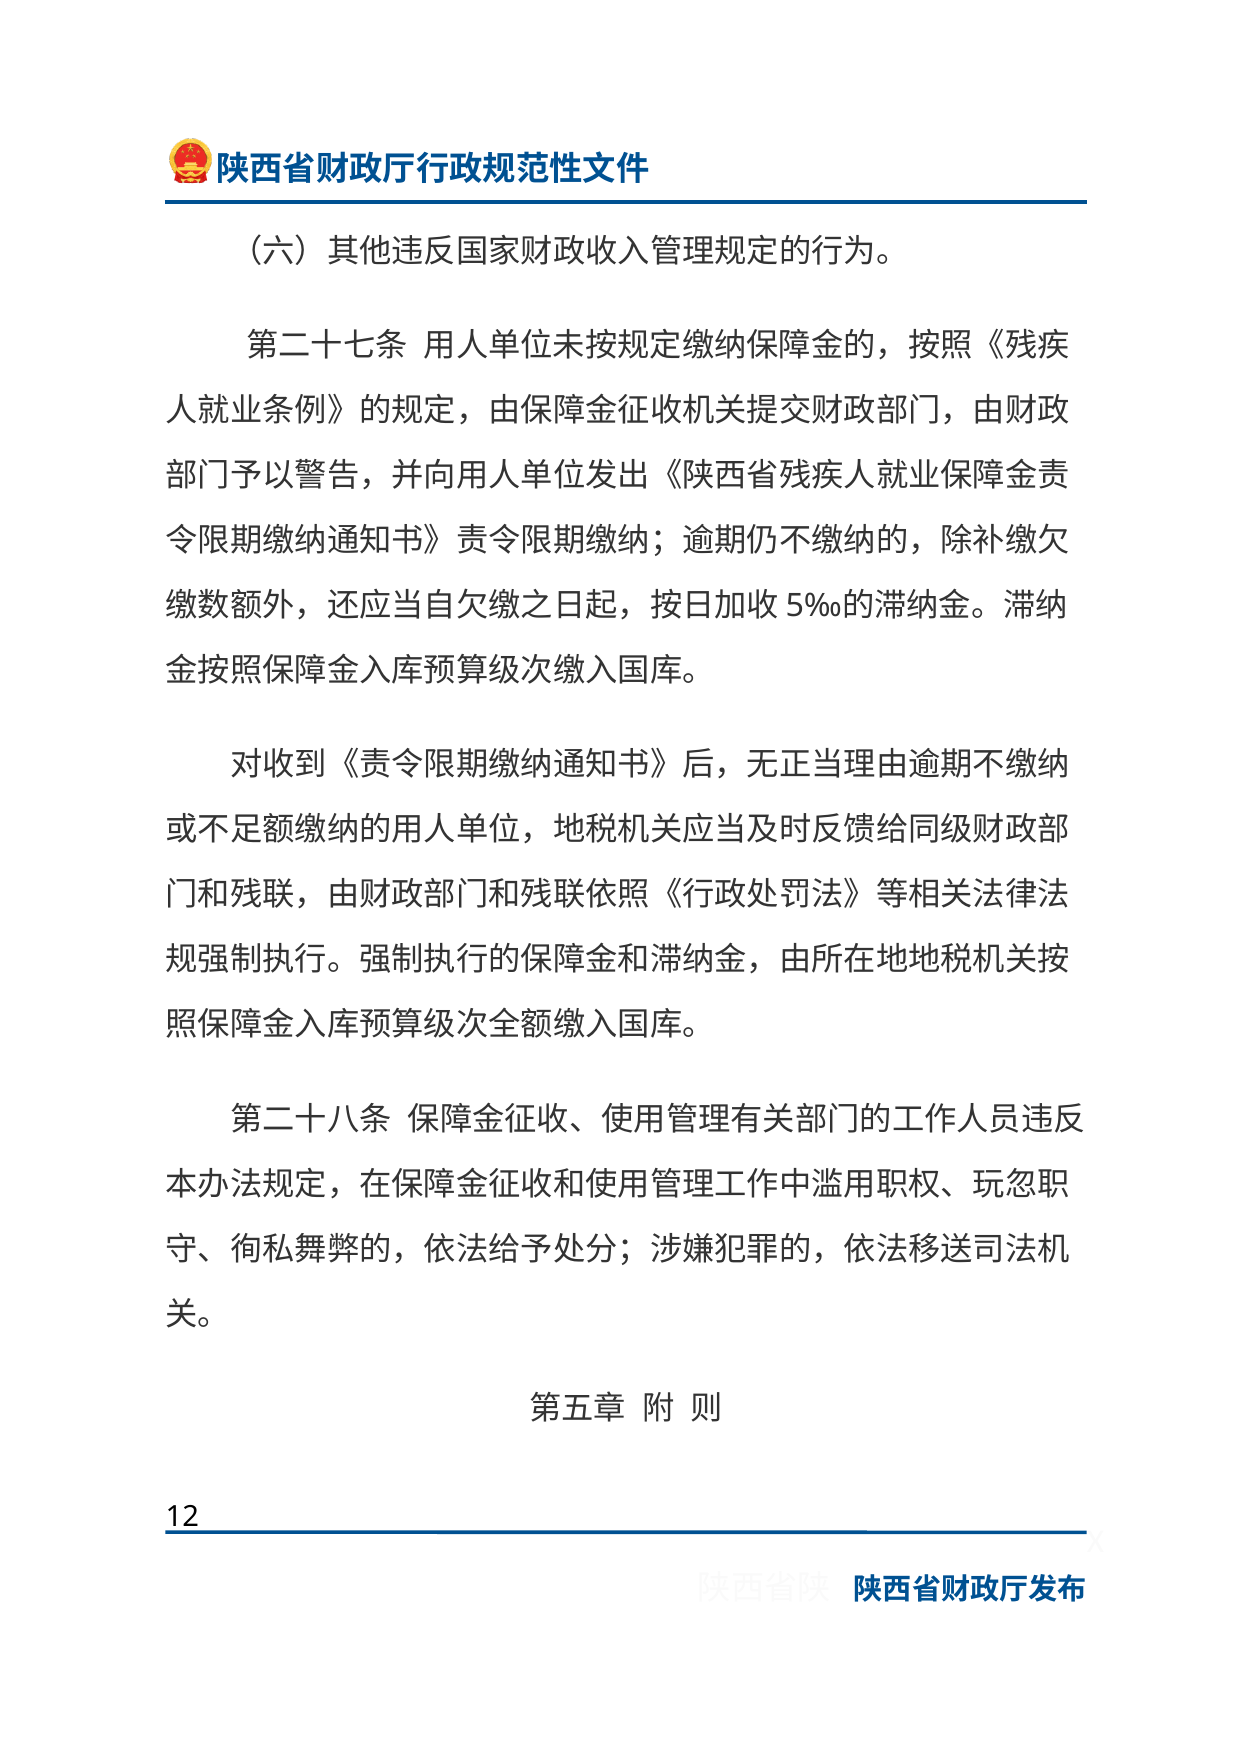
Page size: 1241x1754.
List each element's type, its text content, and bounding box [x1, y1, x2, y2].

text 对收到《责令限期缴纳通知书》后，无正当理由逾期不缴纳或不足额缴纳的用人单位，地税机关应当及时反馈给同级财政部门和残联，由财政部门和残联依照《行政处罚法》等相关法律法规强制执行。强制执行的保障金和滞纳金，由所在地地税机关按照保障金入库预算级次全额缴入国库。 [165, 729, 1087, 1054]
picture [165, 136, 216, 187]
text （六）其他违反国家财政收入管理规定的行为。 [165, 216, 1087, 281]
text 第二十八条 保障金征收、使用管理有关部门的工作人员违反本办法规定，在保障金征收和使用管理工作中滥用职权、玩忽职守、徇私舞弊的，依法给予处分；涉嫌犯罪的，依法移送司法机关。 [165, 1083, 1087, 1343]
text 第二十七条 用人单位未按规定缴纳保障金的，按照《残疾人就业条例》的规定，由保障金征收机关提交财政部门，由财政部门予以警告，并向用人单位发出《陕西省残疾人就业保障金责令限期缴纳通知书》责令限期缴纳；逾期仍不缴纳的，除补缴欠缴数额外，还应当自欠缴之日起，按日加收5‰的滞纳金。滞纳金按照保障金入库预算级次缴入国库。 [165, 310, 1087, 700]
text 第五章 附 则 [165, 1372, 1087, 1437]
